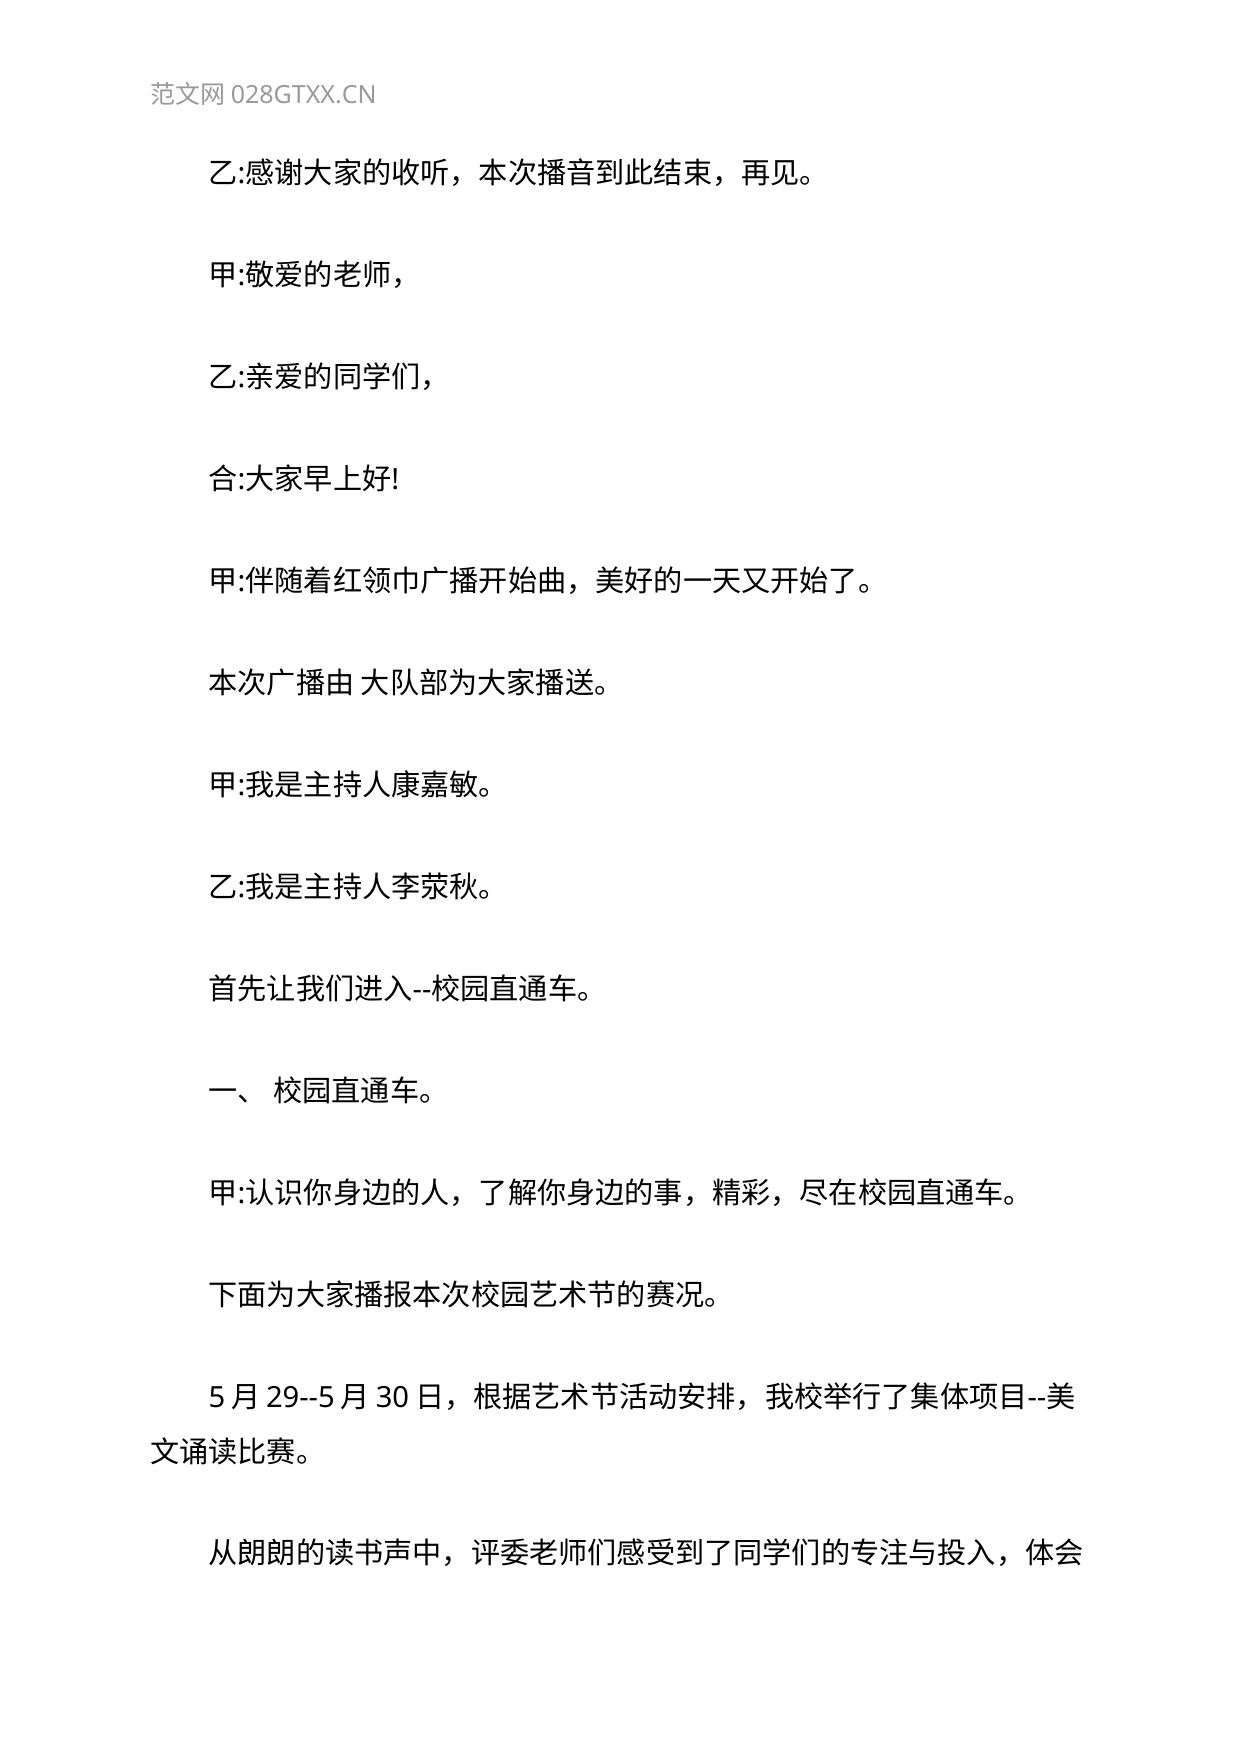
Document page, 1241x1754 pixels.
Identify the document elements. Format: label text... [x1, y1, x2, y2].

text 甲:敬爱的老师， [150, 252, 1090, 294]
text 首先让我们进入--校园直通车。 [150, 966, 1090, 1008]
text 甲:我是主持人康嘉敏。 [150, 762, 1090, 804]
text 乙:我是主持人李荥秋。 [150, 864, 1090, 906]
text 下面为大家播报本次校园艺术节的赛况。 [150, 1271, 1090, 1314]
text 本次广播由 大队部为大家播送。 [150, 660, 1090, 702]
text 甲:伴随着红领巾广播开始曲，美好的一天又开始了。 [150, 558, 1090, 600]
text 乙:感谢大家的收听，本次播音到此结束，再见。 [150, 150, 1090, 192]
text 合:大家早上好! [150, 456, 1090, 498]
text 一、 校园直通车。 [150, 1068, 1090, 1110]
text 乙:亲爱的同学们， [150, 354, 1090, 396]
text 甲:认识你身边的人，了解你身边的事，精彩，尽在校园直通车。 [150, 1169, 1090, 1212]
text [150, 1530, 1090, 1572]
text 5月29--5月30日，根据艺术节活动安排，我校举行了集体项目--美文诵读比赛。 [150, 1373, 1090, 1470]
